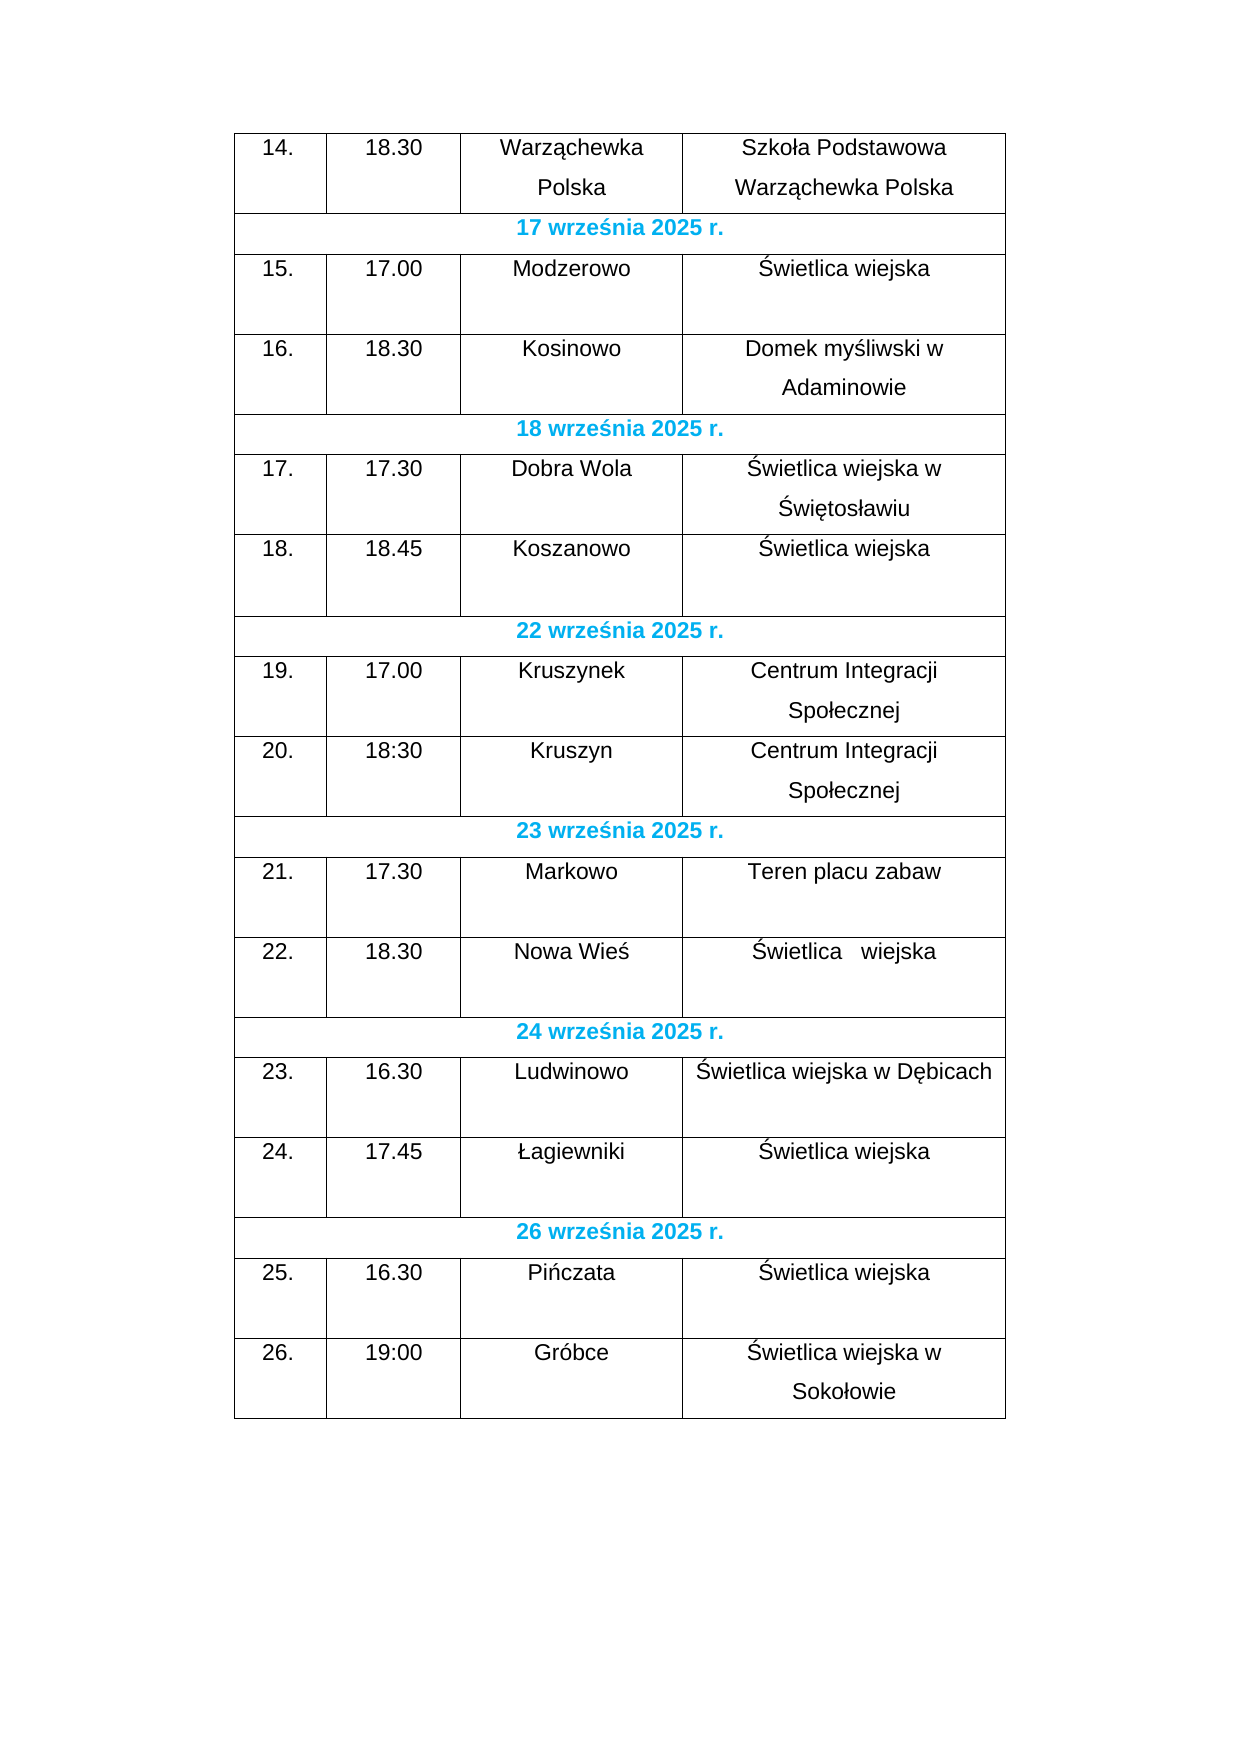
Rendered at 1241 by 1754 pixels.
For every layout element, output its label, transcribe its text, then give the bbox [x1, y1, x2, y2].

table_cell 16.30 [327, 1058, 460, 1137]
table_cell [235, 657, 326, 736]
table_cell Pińczata [461, 1259, 682, 1338]
table_cell 18.30 [327, 134, 460, 213]
table_cell Świetlica wiejska [683, 255, 1005, 333]
table_cell Świetlica wiejska w Dębicach [683, 1058, 1005, 1137]
table_cell 23 września 2025 r. [235, 817, 1005, 857]
table_cell 16.30 [327, 1259, 460, 1338]
table_cell 18.30 [327, 938, 460, 1017]
table_cell Koszanowo [461, 535, 682, 616]
table_cell [235, 255, 326, 333]
table_cell Łagiewniki [461, 1138, 682, 1217]
table_cell [235, 335, 326, 413]
table_cell Świetlica wiejska w Świętosławiu [683, 455, 1005, 534]
table_cell Świetlica wiejska [683, 1138, 1005, 1217]
table_cell Świetlica wiejska [683, 938, 1005, 1017]
table_cell Gróbce [461, 1339, 682, 1418]
table_cell Nowa Wieś [461, 938, 682, 1017]
table_cell [235, 1259, 326, 1338]
table_cell 17.30 [327, 858, 460, 937]
table_cell [235, 134, 326, 213]
table_cell 19:00 [327, 1339, 460, 1418]
table_cell 18.30 [327, 335, 460, 413]
table_cell [235, 1339, 326, 1418]
table_cell Kruszynek [461, 657, 682, 736]
table_cell 18:30 [327, 737, 460, 816]
table_cell [235, 535, 326, 616]
table_cell [235, 938, 326, 1017]
table_cell 18 września 2025 r. [235, 415, 1005, 454]
table_cell Domek myśliwski w Adaminowie [683, 335, 1005, 413]
table_cell Centrum Integracji Społecznej [683, 737, 1005, 816]
table_cell Modzerowo [461, 255, 682, 333]
table_cell Centrum Integracji Społecznej [683, 657, 1005, 736]
table_cell Świetlica wiejska [683, 1259, 1005, 1338]
table_cell [235, 1138, 326, 1217]
table_cell 26 września 2025 r. [235, 1218, 1005, 1258]
table_cell Markowo [461, 858, 682, 937]
table_cell Świetlica wiejska w Sokołowie [683, 1339, 1005, 1418]
table_cell Dobra Wola [461, 455, 682, 534]
table_cell Kruszyn [461, 737, 682, 816]
table_cell Świetlica wiejska [683, 535, 1005, 616]
table_cell Ludwinowo [461, 1058, 682, 1137]
table_cell Teren placu zabaw [683, 858, 1005, 937]
table_cell 24 września 2025 r. [235, 1018, 1005, 1057]
table_cell 22 września 2025 r. [235, 617, 1005, 656]
table_cell 17.00 [327, 255, 460, 333]
table_cell [235, 737, 326, 816]
table_cell [235, 858, 326, 937]
table_cell [235, 455, 326, 534]
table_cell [683, 134, 1005, 213]
table_cell 17.30 [327, 455, 460, 534]
table_cell 17 września 2025 r. [235, 214, 1005, 253]
table_cell 17.00 [327, 657, 460, 736]
table_cell Warząchewka Polska [461, 134, 682, 213]
table_cell 17.45 [327, 1138, 460, 1217]
table_cell 18.45 [327, 535, 460, 616]
table_cell Kosinowo [461, 335, 682, 413]
table_cell [235, 1058, 326, 1137]
